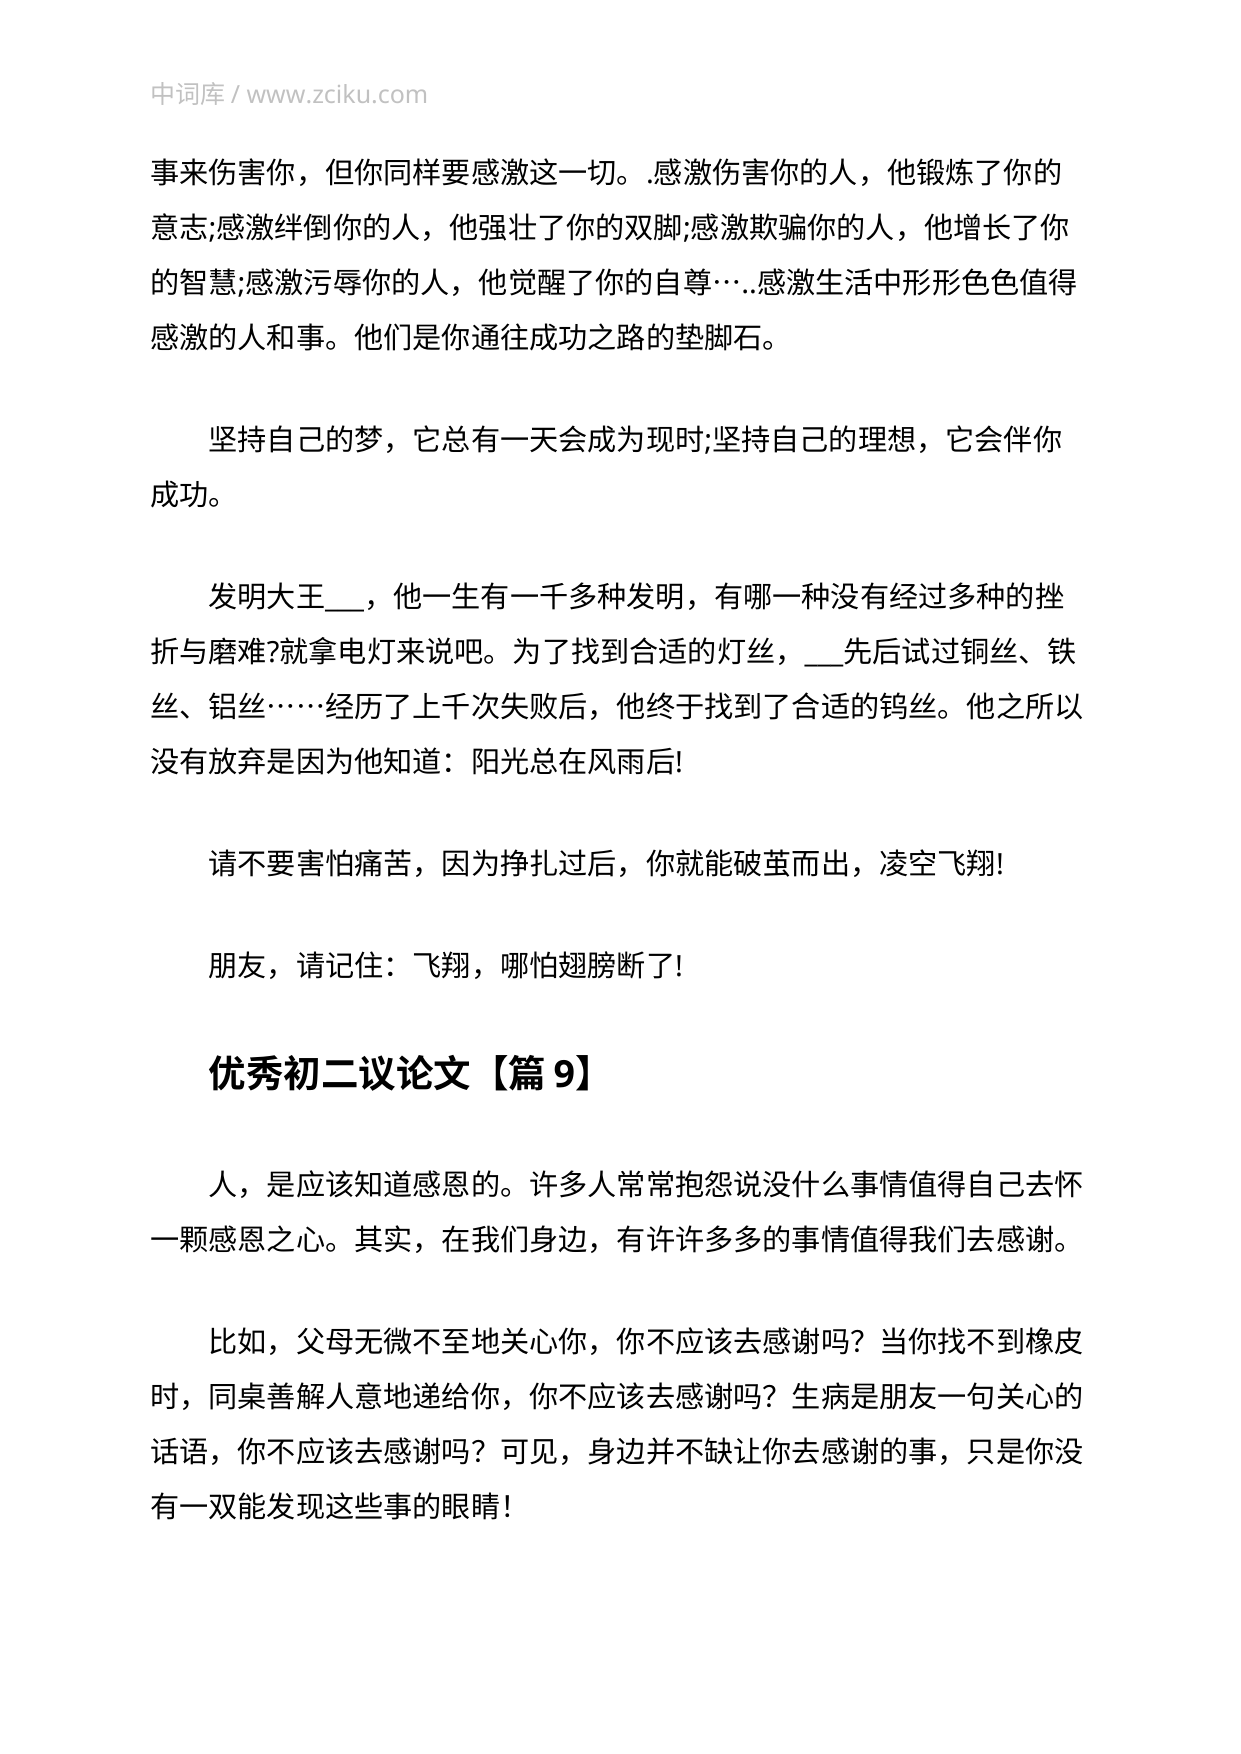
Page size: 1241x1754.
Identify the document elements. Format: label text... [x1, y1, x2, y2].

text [150, 150, 1090, 357]
text 发明大王___，他一生有一千多种发明，有哪一种没有经过多种的挫折与磨难?就拿电灯来说吧。为了找到合适的灯丝，___先后试过铜丝、铁丝、铝丝……经历了上千次失败后，他终于找到了合适的钨丝。他之所以没有放弃是因为他知道：阳光总在风雨后! [150, 573, 1090, 781]
text 优秀初二议论文【篇9】 [150, 1044, 1090, 1099]
text 比如，父母无微不至地关心你，你不应该去感谢吗？当你找不到橡皮时，同桌善解人意地递给你，你不应该去感谢吗？生病是朋友一句关心的话语，你不应该去感谢吗？可见，身边并不缺让你去感谢的事，只是你没有一双能发现这些事的眼睛！ [150, 1319, 1090, 1526]
text 朋友，请记住：飞翔，哪怕翅膀断了! [150, 942, 1090, 985]
text 坚持自己的梦，它总有一天会成为现时;坚持自己的理想，它会伴你成功。 [150, 417, 1090, 514]
text 人，是应该知道感恩的。许多人常常抱怨说没什么事情值得自己去怀一颗感恩之心。其实，在我们身边，有许许多多的事情值得我们去感谢。 [150, 1162, 1090, 1259]
text 请不要害怕痛苦，因为挣扎过后，你就能破茧而出，凌空飞翔! [150, 840, 1090, 883]
